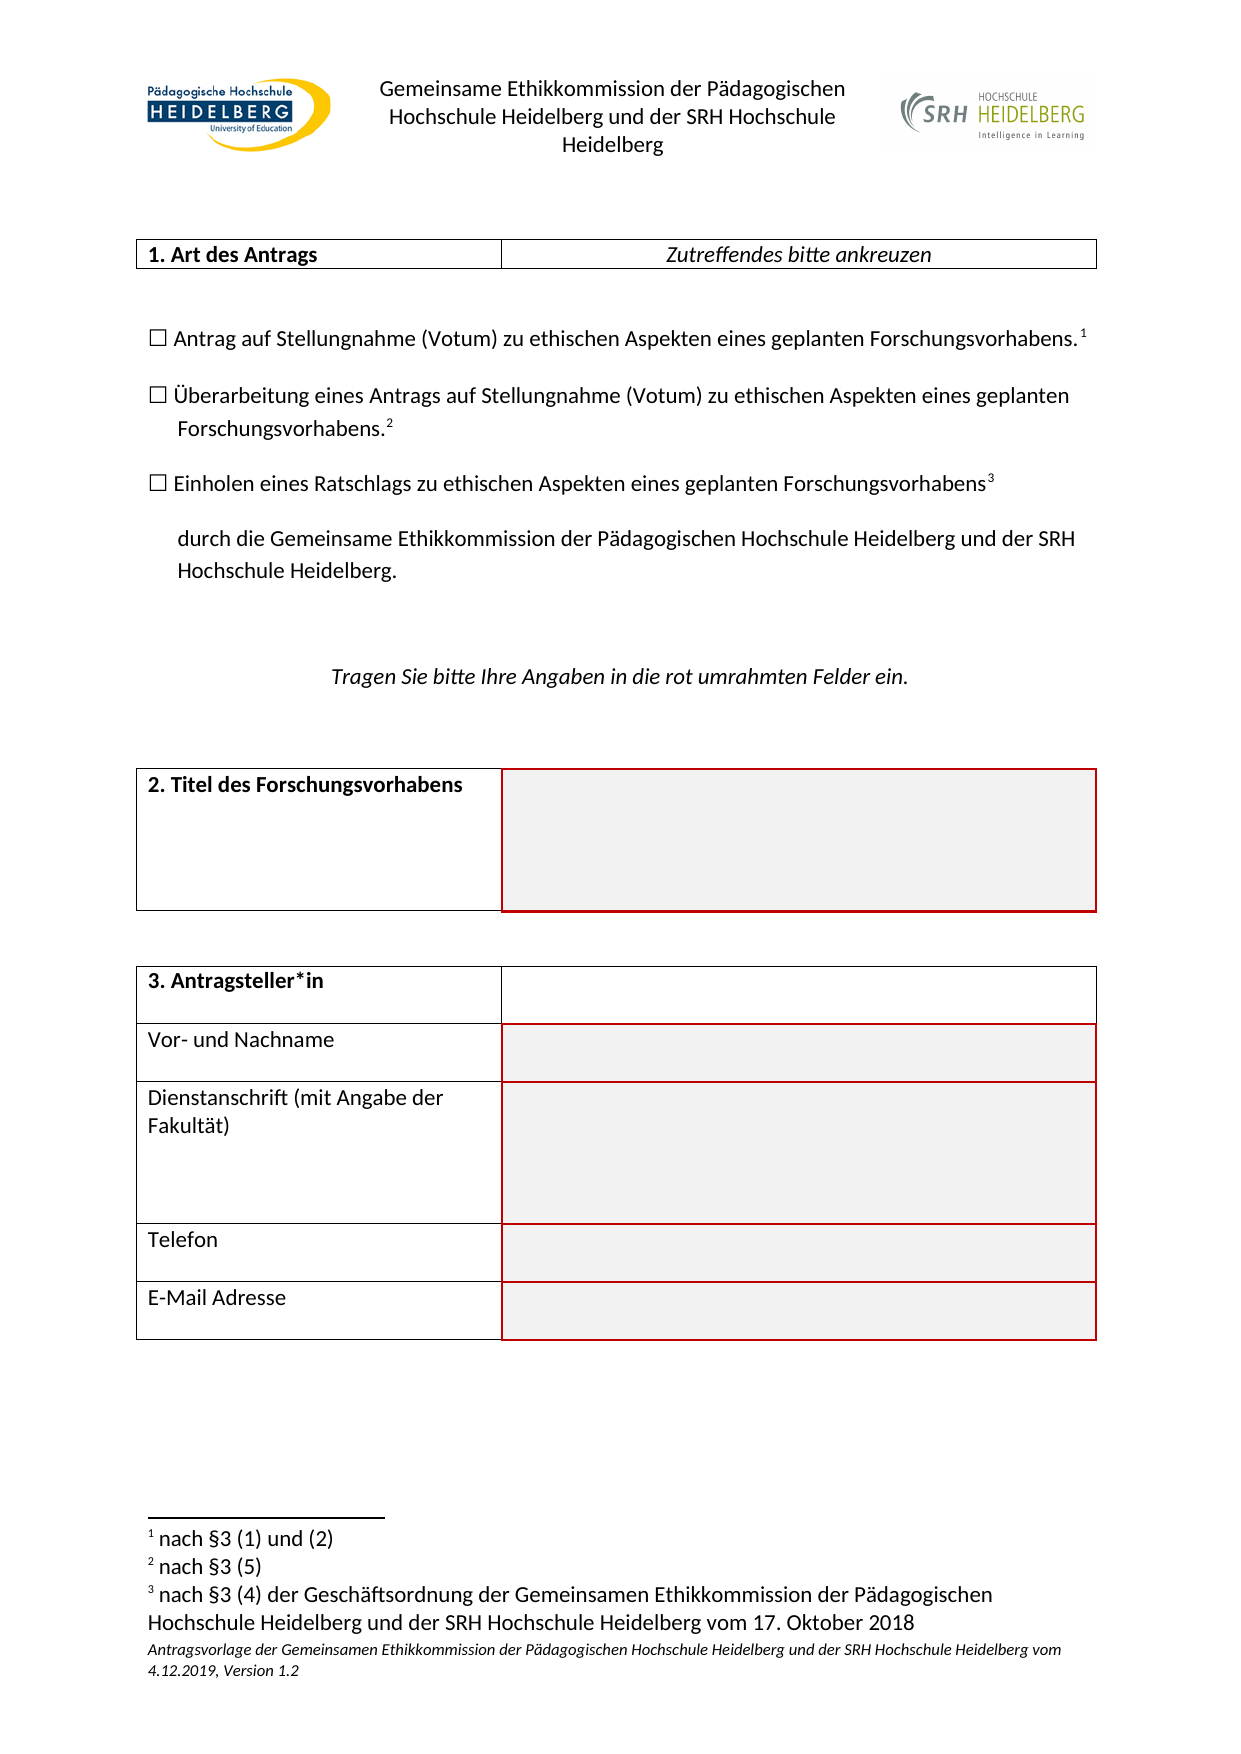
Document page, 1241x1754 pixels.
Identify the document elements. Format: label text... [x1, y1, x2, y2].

text Antrag auf Stellungnahme (Votum) zu ethischen Aspekten eines geplanten Forschungsvorhabens. [148, 322, 1093, 353]
text Tragen Sie bitte Ihre Angaben in die rot umrahmten Felder ein. [148, 662, 1093, 690]
table_header 2. Titel des Forschungsvorhabens [137, 769, 501, 910]
table_header 1. Art des Antrags [137, 240, 501, 268]
picture [147, 73, 331, 156]
table_cell [503, 1225, 1095, 1281]
table_header [503, 770, 1095, 910]
picture [882, 73, 1096, 151]
table_cell [503, 1083, 1095, 1223]
table_cell Telefon [137, 1224, 501, 1281]
table_header [502, 967, 1096, 1023]
text Überarbeitung eines Antrags auf Stellungnahme (Votum) zu ethischen Aspekten eines geplanten Forschungsvorhabens. [148, 379, 1093, 442]
table_header Zutreffendes bitte ankreuzen [502, 240, 1096, 268]
text durch die Gemeinsame Ethikkommission der Pädagogischen Hochschule Heidelberg und der SRH Hochschule Heidelberg. [177, 524, 1093, 584]
table_cell Vor- und Nachname [137, 1024, 501, 1081]
text Einholen eines Ratschlags zu ethischen Aspekten eines geplanten Forschungsvorhabens [148, 467, 1093, 498]
table_cell [503, 1283, 1095, 1339]
table_cell E-Mail Adresse [137, 1282, 501, 1339]
table_header 3. Antragsteller*in [137, 967, 501, 1023]
table_cell [503, 1025, 1095, 1081]
table_cell Dienstanschrift (mit Angabe der Fakultät) [137, 1082, 501, 1223]
